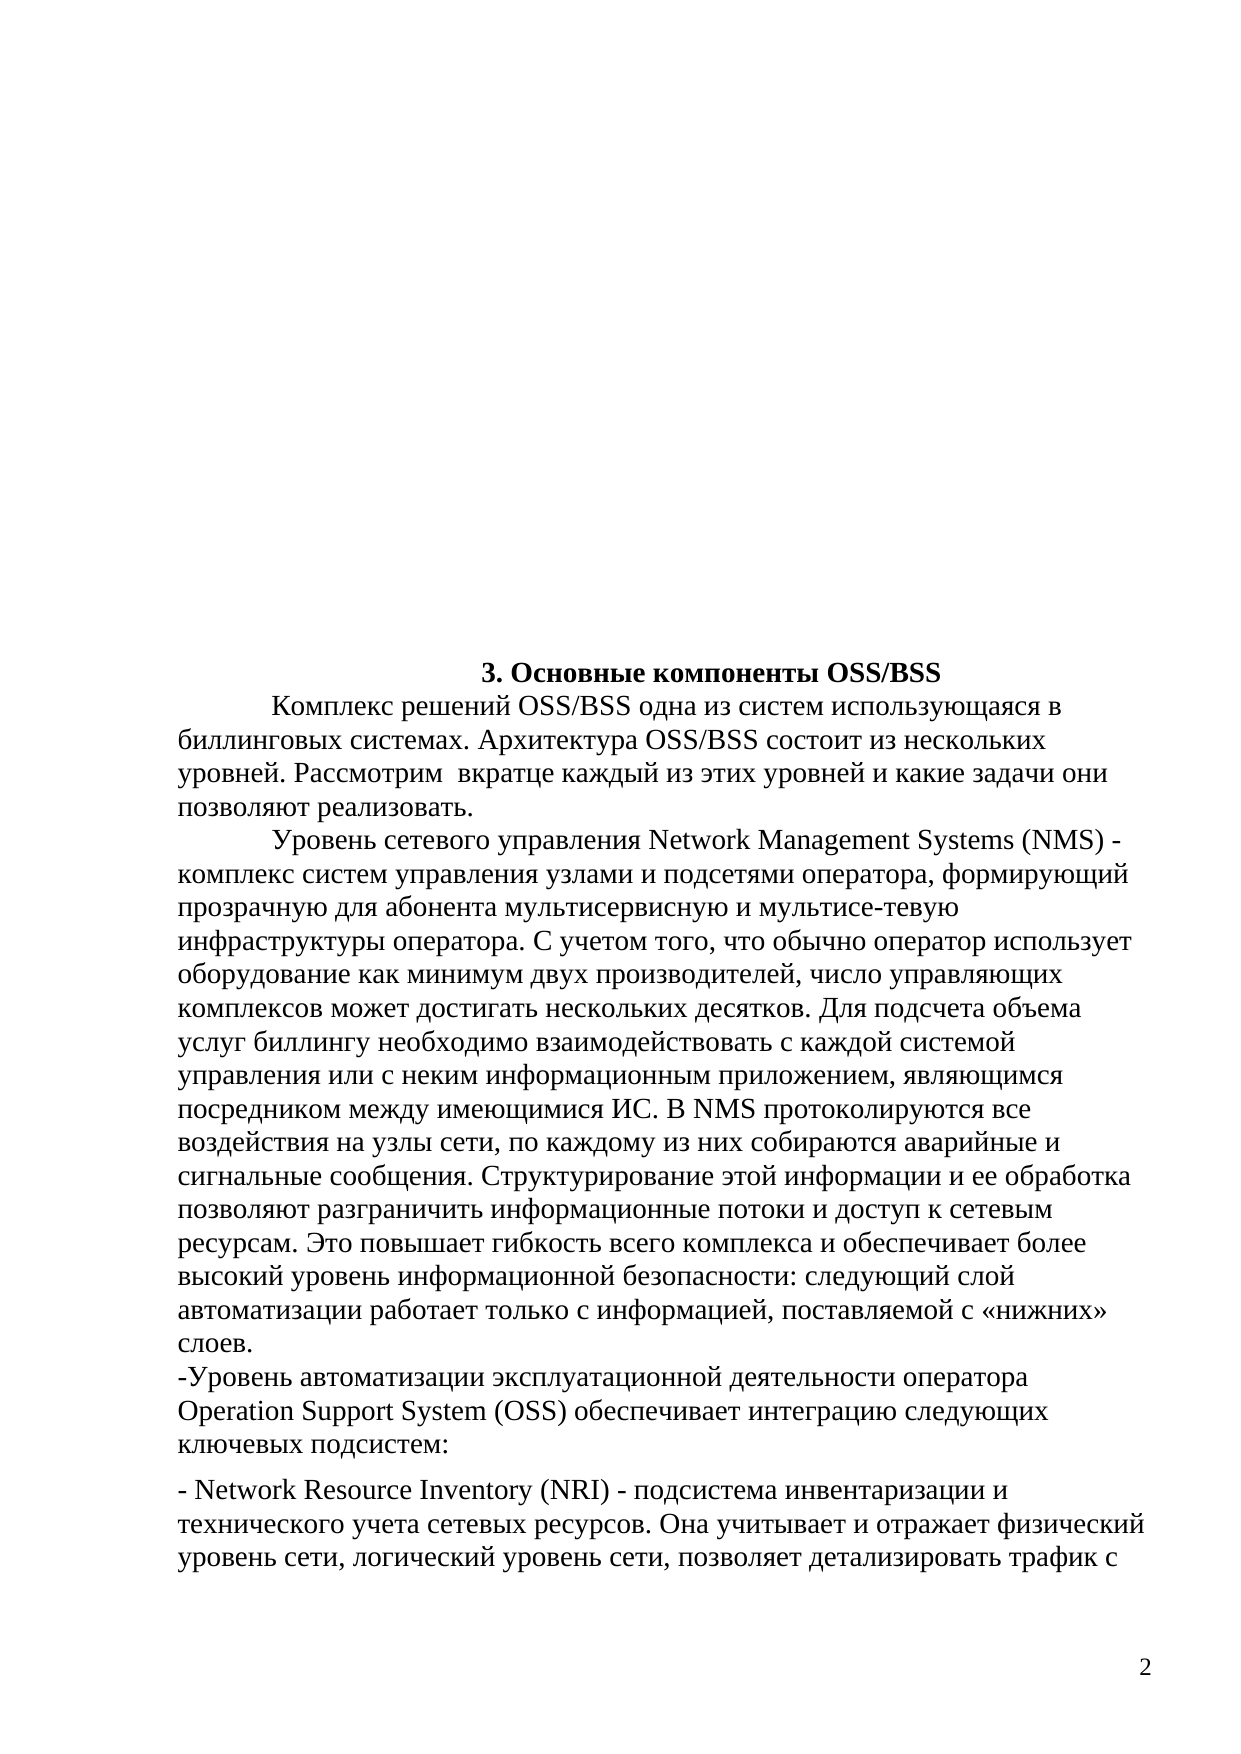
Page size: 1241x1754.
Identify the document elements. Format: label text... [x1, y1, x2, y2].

text 3. Основные компоненты OSS/BSS [177, 655, 1152, 688]
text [177, 1472, 1152, 1573]
text Уровень сетевого управления Network Management Systems (NMS) - комплекс систем управления узлами и подсетями оператора, формирующий прозрачную для абонента мультисервисную и мультисе-тевую инфраструктуры оператора. С учетом того, что обычно оператор использует оборудование как минимум двух производителей, число управляющих комплексов может достигать нескольких десятков. Для подсчета объема услуг биллингу необходимо взаимодействовать с каждой системой управления или с неким информационным приложением, являющимся посредником между имеющимися ИС. В NMS протоколируются все воздействия на узлы сети, по каждому из них собираются аварийные и сигнальные сообщения. Структурирование этой информации и ее обработка позволяют разграничить информационные потоки и доступ к сетевым ресурсам. Это повышает гибкость всего комплекса и обеспечивает более высокий уровень информационной безопасности: следующий слой автоматизации работает только с информацией, поставляемой с «нижних» слоев. -Уровень автоматизации эксплуатационной деятельности оператора Operation Support System (OSS) обеспечивает интеграцию следующих ключевых подсистем: [177, 822, 1152, 1460]
text Комплекс решений OSS/BSS одна из систем использующаяся в биллинговых системах. Архитектура OSS/BSS состоит из нескольких уровней. Рассмотрим вкратце каждый из этих уровней и какие задачи они позволяют реализовать. [177, 688, 1152, 822]
